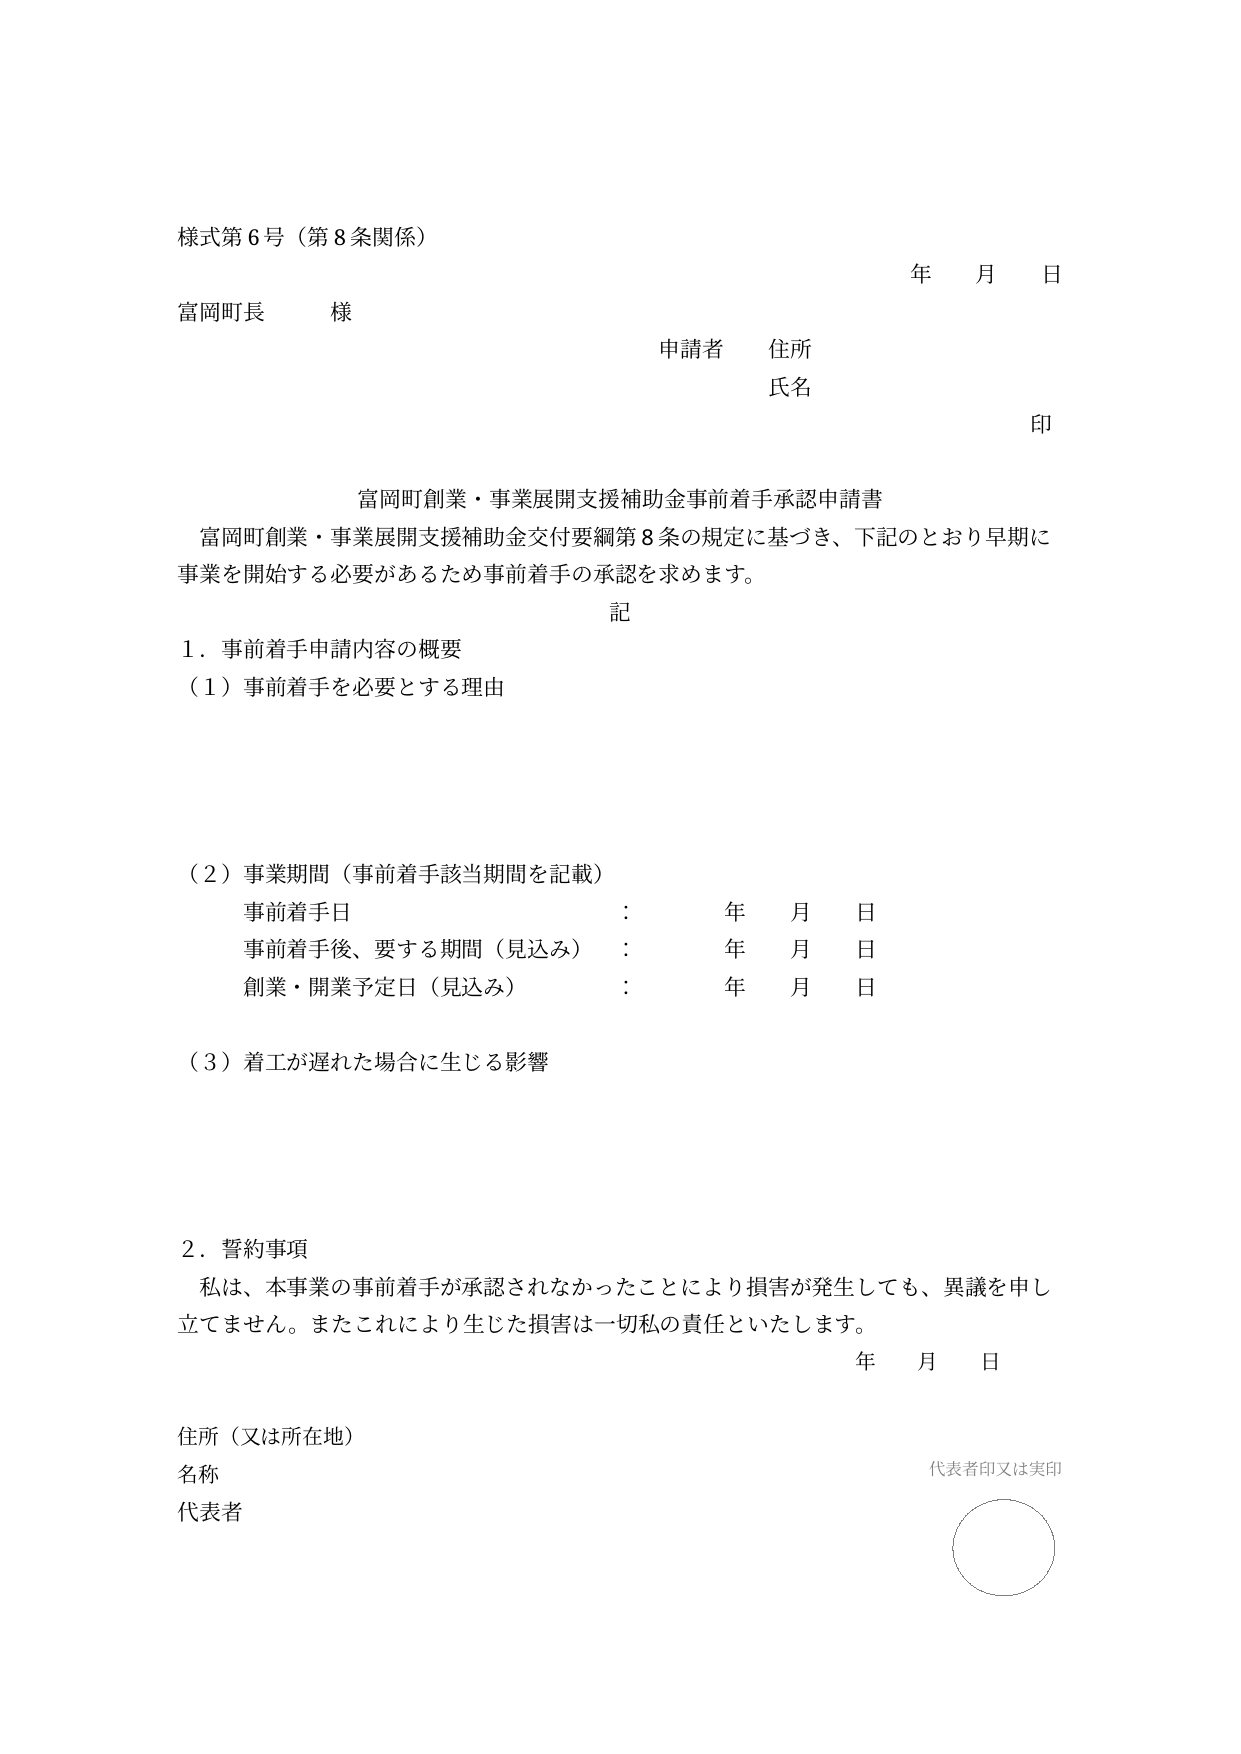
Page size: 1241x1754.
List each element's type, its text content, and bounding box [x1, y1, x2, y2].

text （３）着工が遅れた場合に生じる影響 [177, 1042, 1063, 1079]
text 代表者 [177, 1492, 1063, 1529]
text （２）事業期間（事前着手該当期間を記載） [177, 854, 1063, 892]
text 富岡町創業・事業展開支援補助金交付要綱第8条の規定に基づき、下記のとおり早期に事業を開始する必要があるため事前着手の承認を求めます。 [177, 517, 1063, 592]
text 富岡町長 様 [177, 292, 1063, 329]
text 印 [177, 404, 1063, 442]
text １．事前着手申請内容の概要 [177, 629, 1063, 667]
text 住所（又は所在地） [177, 1417, 1063, 1454]
text 氏名 [177, 367, 1063, 404]
text 名称 [177, 1454, 1063, 1492]
text （１）事前着手を必要とする理由 [177, 667, 1063, 704]
text 創業・開業予定日（見込み） ： 年 月 日 [177, 967, 1063, 1004]
text 事前着手後、要する期間（見込み） ： 年 月 日 [177, 929, 1063, 967]
text 私は、本事業の事前着手が承認されなかったことにより損害が発生しても、異議を申し立てません。またこれにより生じた損害は一切私の責任といたします。 [177, 1267, 1063, 1342]
text 年 月 日 [177, 1342, 1001, 1379]
text 記 [177, 592, 1063, 629]
text 申請者 住所 [177, 329, 1063, 367]
text 事前着手日 ： 年 月 日 [177, 892, 1063, 929]
text 富岡町創業・事業展開支援補助金事前着手承認申請書 [177, 479, 1063, 517]
text 年 月 日 [177, 254, 1063, 292]
text ２．誓約事項 [177, 1229, 1063, 1267]
text 様式第6号（第8条関係） [177, 217, 1063, 254]
